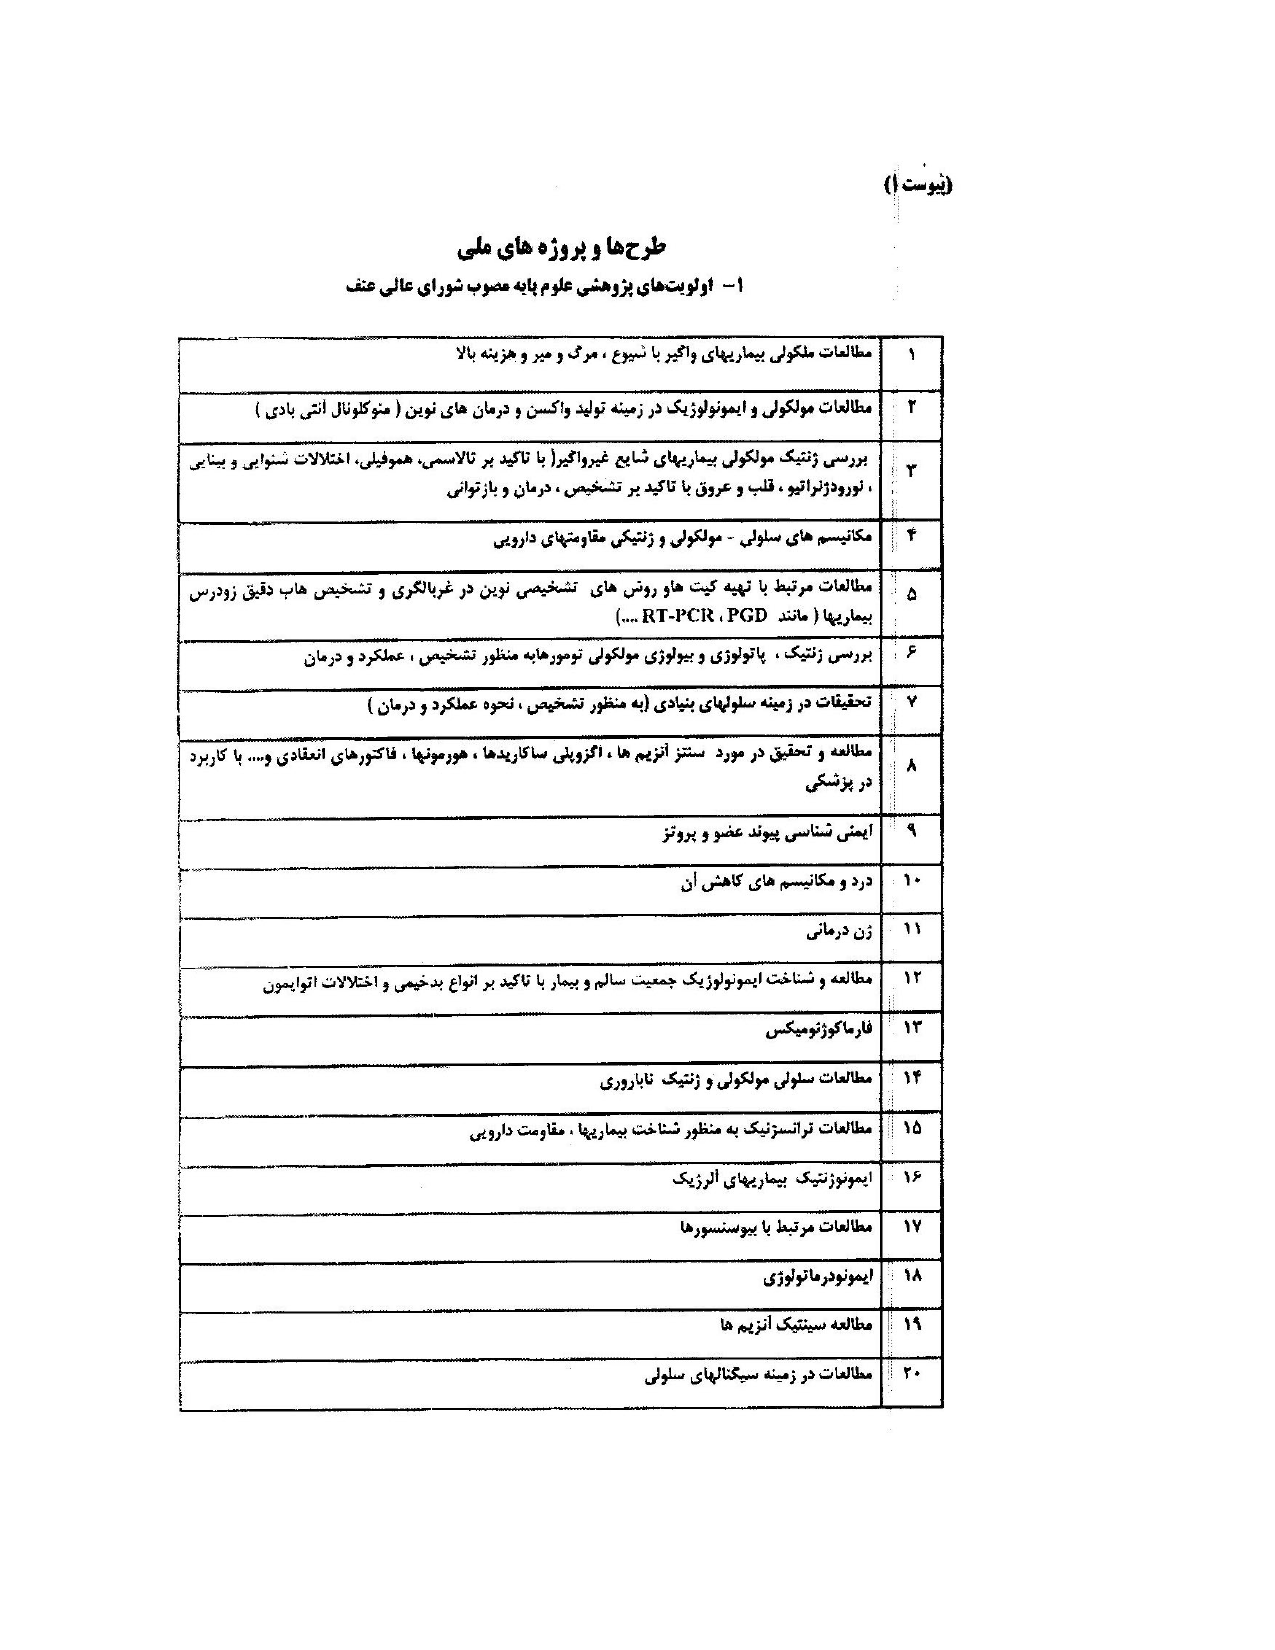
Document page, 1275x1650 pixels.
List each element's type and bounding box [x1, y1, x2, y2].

picture [150, 150, 977, 1500]
